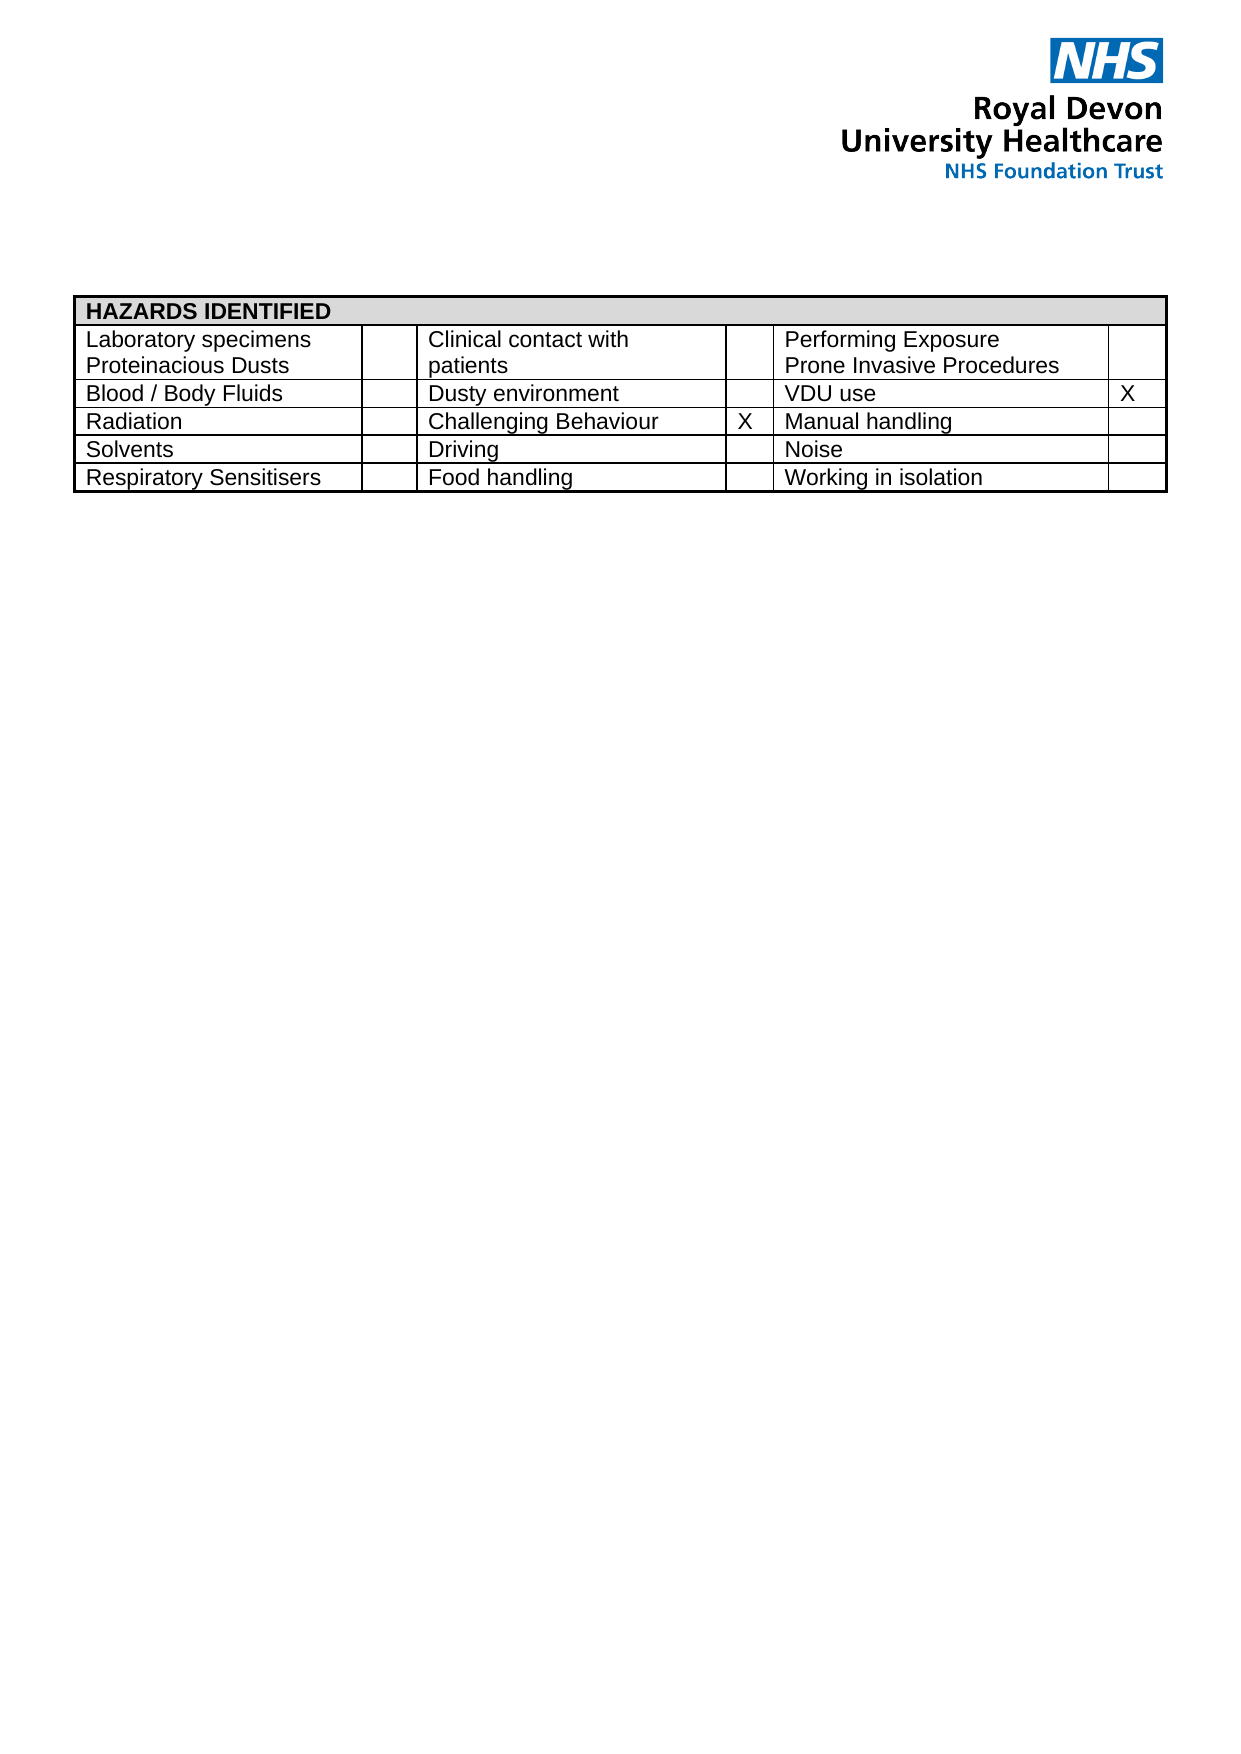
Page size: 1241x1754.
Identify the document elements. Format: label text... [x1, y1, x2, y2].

table_cell Blood / Body Fluids [76, 380, 361, 406]
table_cell [727, 436, 773, 462]
table_cell Challenging Behaviour [418, 408, 725, 434]
table_cell [363, 326, 416, 378]
table_cell [363, 436, 416, 462]
table_cell [727, 464, 773, 490]
table_cell Respiratory Sensitisers [76, 464, 361, 490]
table_cell Working in isolation [774, 464, 1108, 490]
table_cell Manual handling [774, 408, 1108, 434]
table_cell Solvents [76, 436, 361, 462]
table_cell Noise [774, 436, 1108, 462]
table_cell Clinical contact with patients [418, 326, 725, 378]
table_cell [1109, 326, 1165, 378]
table_cell [727, 380, 773, 406]
table_cell Dusty environment [418, 380, 725, 406]
table_cell [1109, 436, 1165, 462]
table_cell [1109, 408, 1165, 434]
table_cell VDU use [774, 380, 1108, 406]
table_cell Driving [418, 436, 725, 462]
table_cell [363, 408, 416, 434]
table_cell X [1109, 380, 1165, 406]
table_cell [727, 326, 773, 378]
table_cell X [727, 408, 773, 434]
table_cell [1109, 464, 1165, 490]
table_cell Laboratory specimens Proteinacious Dusts [76, 326, 361, 378]
picture [840, 36, 1165, 180]
table_cell [363, 380, 416, 406]
table_cell [363, 464, 416, 490]
table_header HAZARDS IDENTIFIED [76, 298, 1165, 324]
table_cell Radiation [76, 408, 361, 434]
table_cell Performing Exposure Prone Invasive Procedures [774, 326, 1108, 378]
table_cell Food handling [418, 464, 725, 490]
